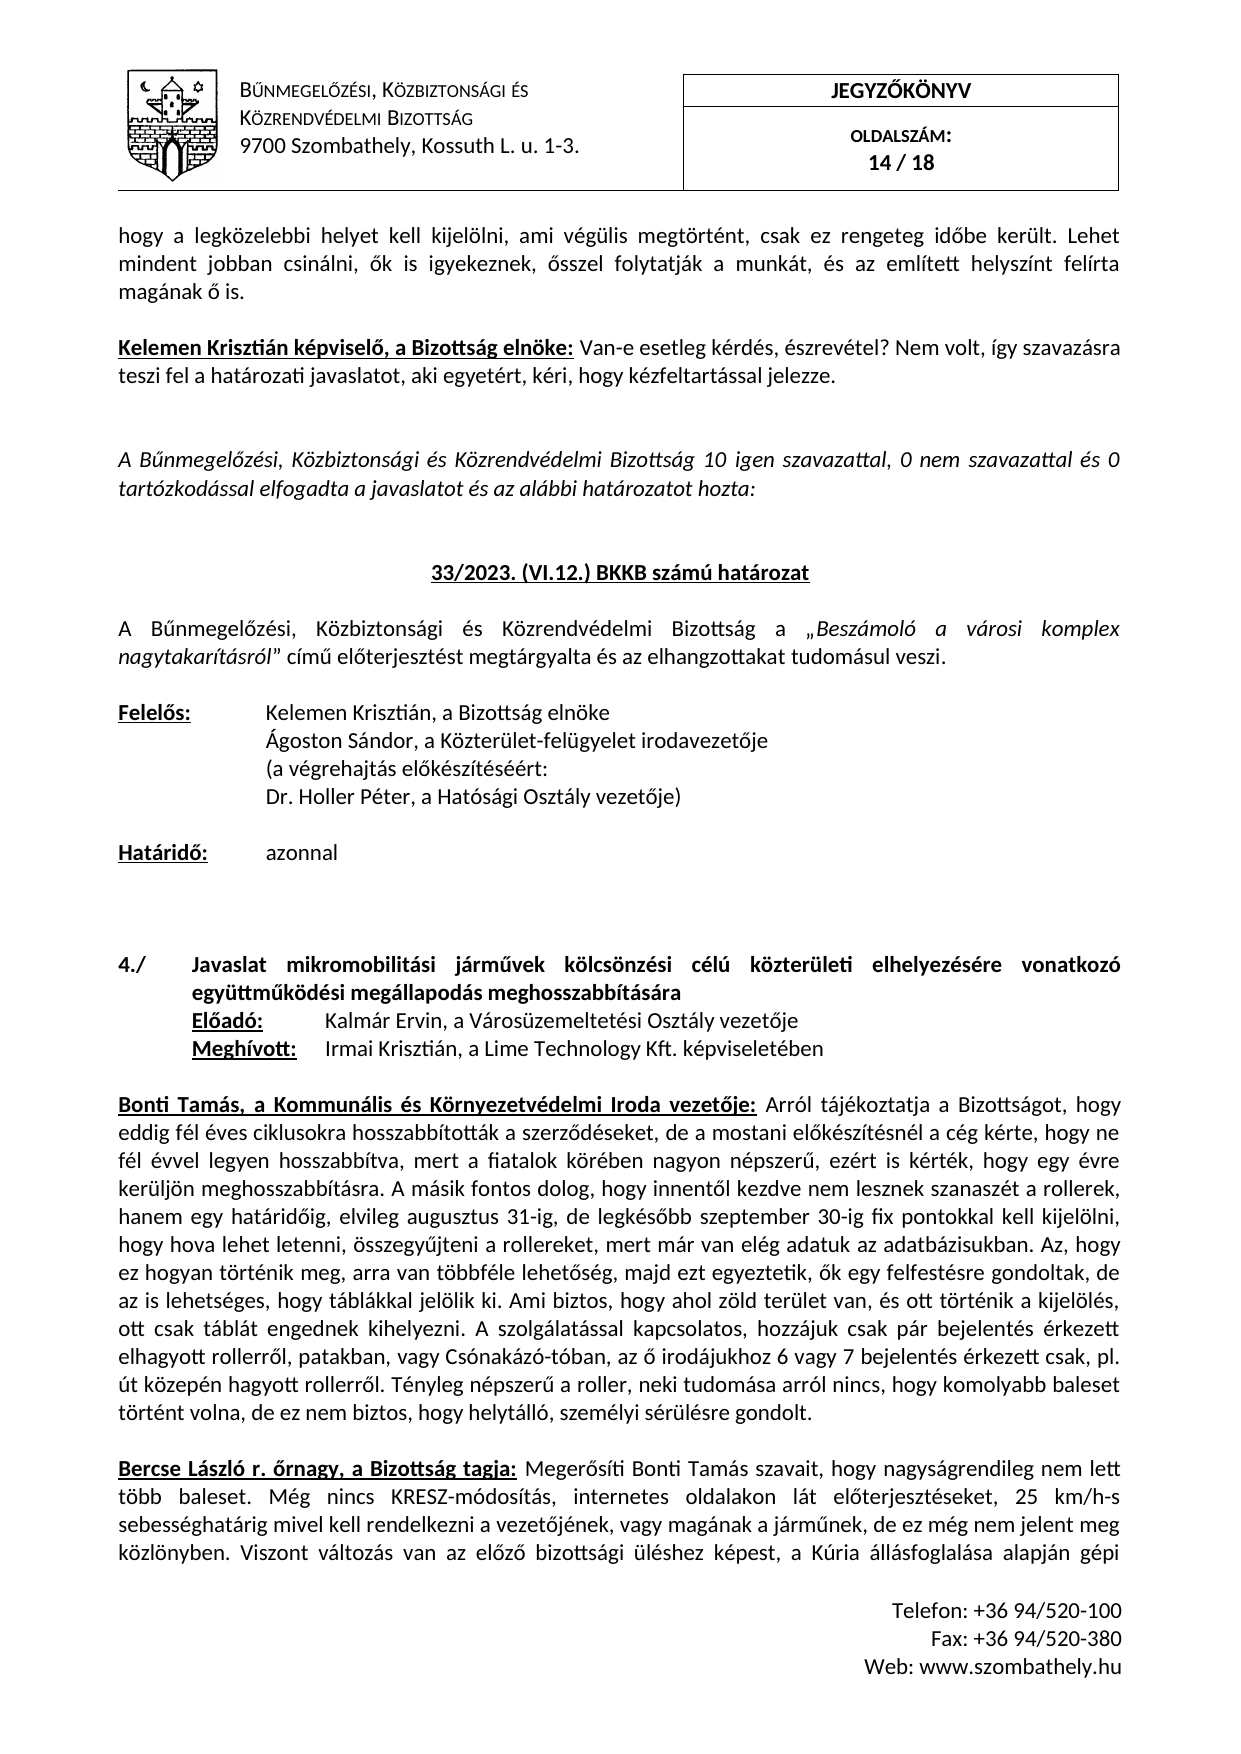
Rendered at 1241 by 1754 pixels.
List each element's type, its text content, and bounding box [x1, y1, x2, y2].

text Dr. Holler Péter, a Hatósági Osztály vezetője) [118, 782, 1122, 810]
text A Bűnmegelőzési, Közbiztonsági és Közrendvédelmi Bizottság 10 igen szavazattal, 0 nem szavazattal és 0 tartózkodással elfogadta a javaslatot és az alábbi határozatot hozta: [118, 446, 1122, 502]
text Határidő: azonnal [118, 838, 1122, 866]
text Meghívott: Irmai Krisztián, a Lime Technology Kft. képviseletében [192, 1034, 1122, 1062]
text Ágoston Sándor, a Közterület-felügyelet irodavezetője [118, 726, 1122, 754]
picture [124, 66, 222, 184]
text 33/2023. (VI.12.) BKKB számú határozat [118, 558, 1122, 586]
text Felelős: Kelemen Krisztián, a Bizottság elnöke [118, 698, 1122, 726]
text Bonti Tamás, a Kommunális és Környezetvédelmi Iroda vezetője: Arról tájékoztatja a Bizottságot, hogy eddig fél éves ciklusokra hosszabbították a szerződéseket, de a mostani előkészítésnél a cég kérte, hogy ne fél évvel legyen hosszabbítva, mert a fiatalok körében nagyon népszerű, ezért is kérték, hogy egy évre kerüljön meghosszabbításra. A másik fontos dolog, hogy innentől kezdve nem lesznek szanaszét a rollerek, hanem egy határidőig, elvileg augusztus 31-ig, de legkésőbb szeptember 30-ig fix pontokkal kell kijelölni, hogy hova lehet letenni, összegyűjteni a rollereket, mert már van elég adatuk az adatbázisukban. Az, hogy ez hogyan történik meg, arra van többféle lehetőség, majd ezt egyeztetik, ők egy felfestésre gondoltak, de az is lehetséges, hogy táblákkal jelölik ki. Ami biztos, hogy ahol zöld terület van, és ott történik a kijelölés, ott csak táblát engednek kihelyezni. A szolgálatással kapcsolatos, hozzájuk csak pár bejelentés érkezett elhagyott rollerről, patakban, vagy Csónakázó-tóban, az ő irodájukhoz 6 vagy 7 bejelentés érkezett csak, pl. út közepén hagyott rollerről. Tényleg népszerű a roller, neki tudomása arról nincs, hogy komolyabb baleset történt volna, de ez nem biztos, hogy helytálló, személyi sérülésre gondolt. [118, 1090, 1122, 1426]
text Kelemen Krisztián képviselő, a Bizottság elnöke: Van-e esetleg kérdés, észrevétel? Nem volt, így szavazásra teszi fel a határozati javaslatot, aki egyetért, kéri, hogy kézfeltartással jelezze. [118, 333, 1122, 389]
text A Bűnmegelőzési, Közbiztonsági és Közrendvédelmi Bizottság a „Beszámoló a városi komplex nagytakarításról” című előterjesztést megtárgyalta és az elhangzottakat tudomásul veszi. [118, 614, 1122, 670]
text (a végrehajtás előkészítéséért: [266, 754, 1122, 782]
text 4./ Javaslat mikromobilitási járművek kölcsönzési célú közterületi elhelyezésére vonatkozó együttműködési megállapodás meghosszabbítására [118, 950, 1122, 1006]
text Előadó: Kalmár Ervin, a Városüzemeltetési Osztály vezetője [192, 1006, 1122, 1034]
